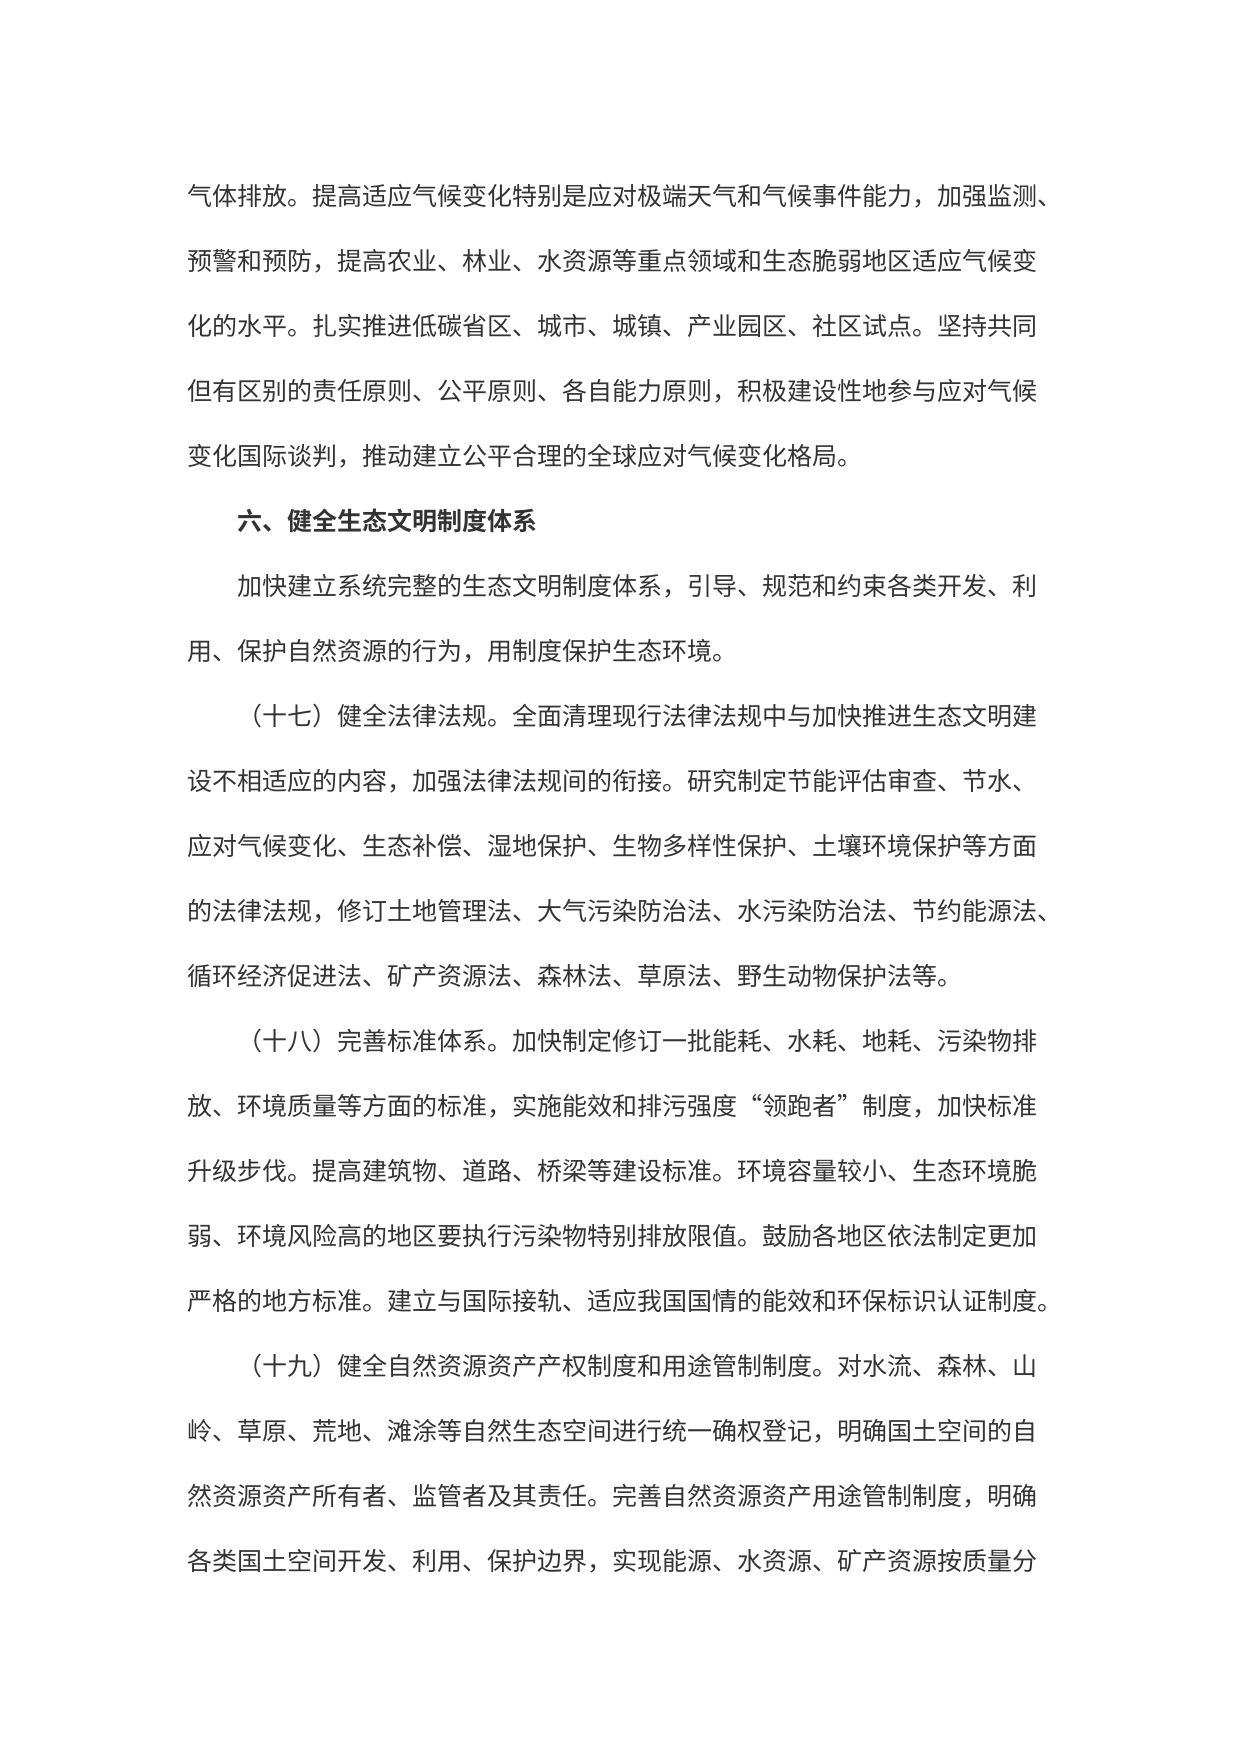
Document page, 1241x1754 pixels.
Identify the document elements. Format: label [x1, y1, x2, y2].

text [187, 162, 1053, 1592]
